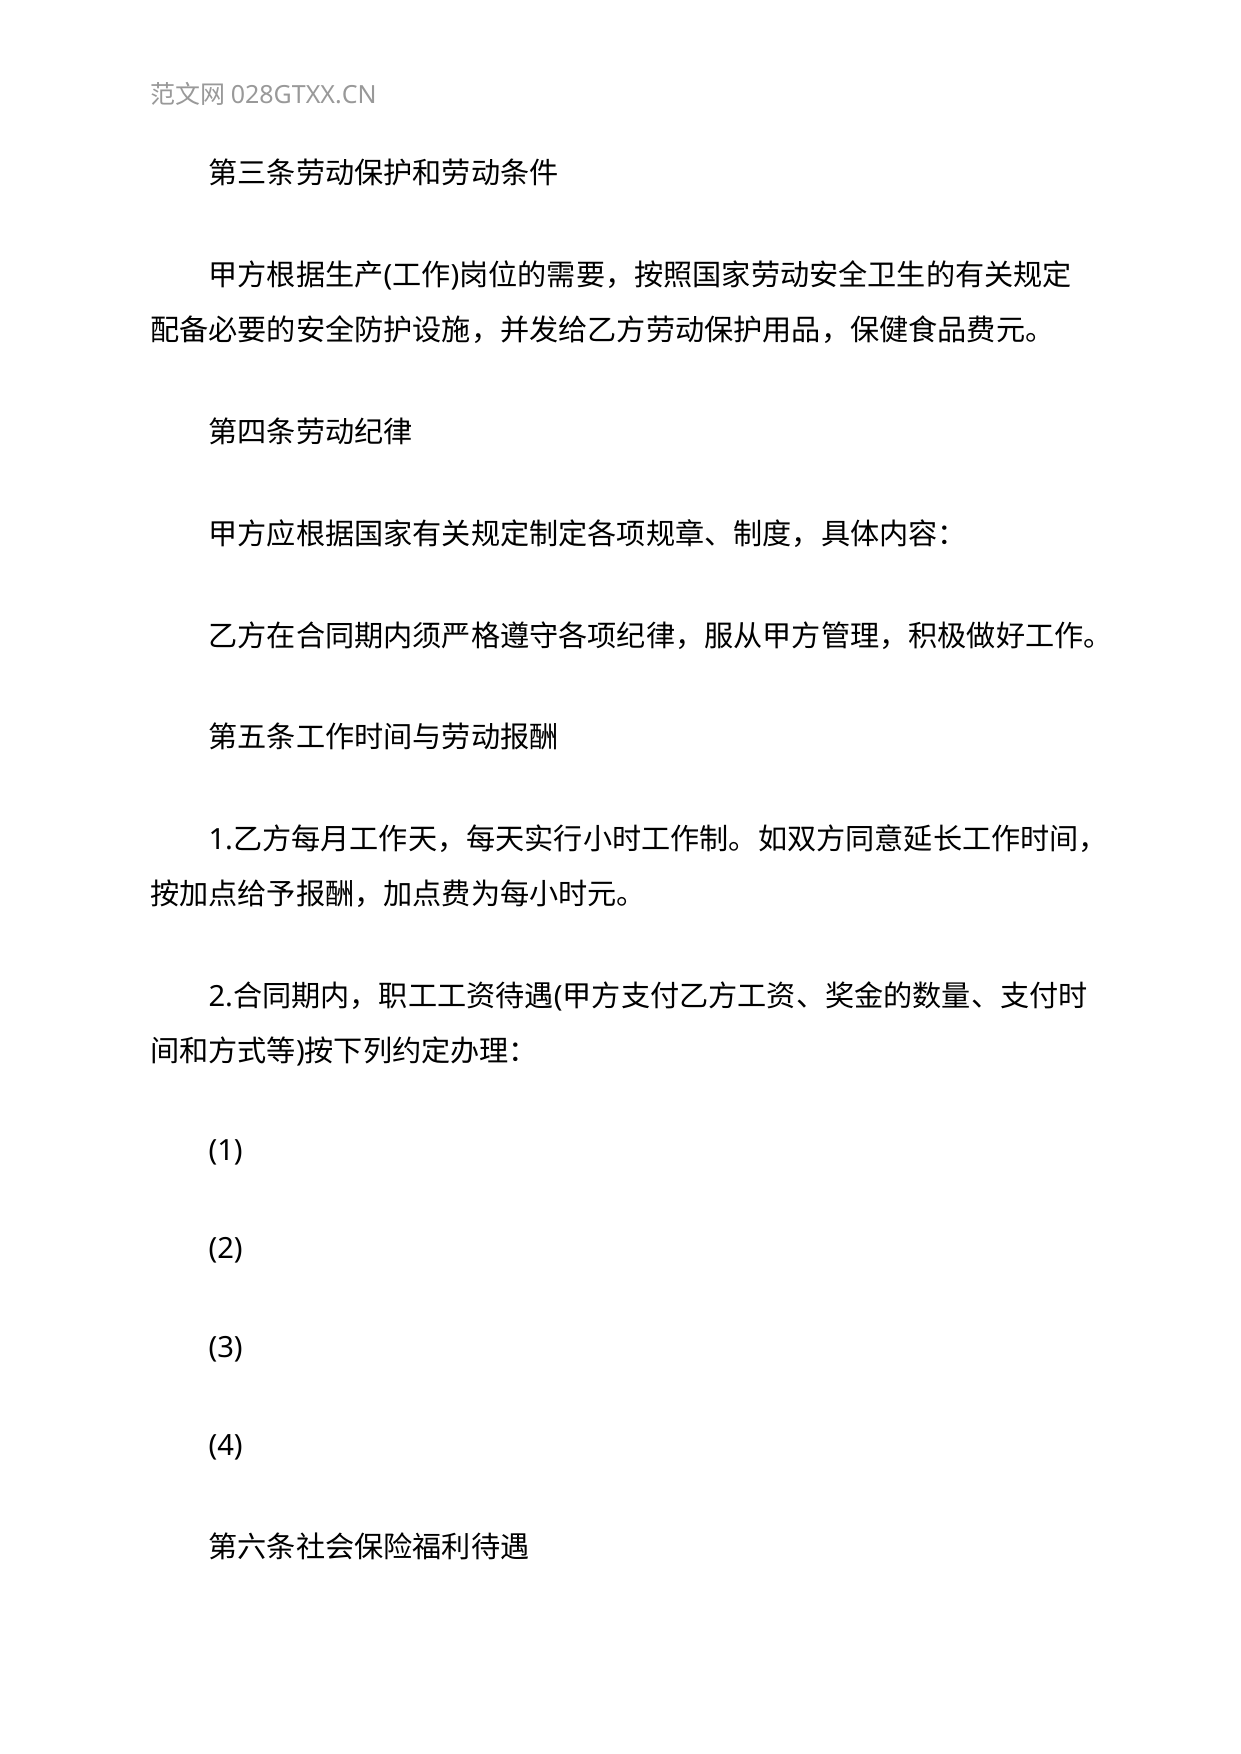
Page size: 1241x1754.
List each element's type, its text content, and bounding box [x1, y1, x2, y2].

text 第三条劳动保护和劳动条件 [150, 150, 1090, 192]
text 2.合同期内，职工工资待遇(甲方支付乙方工资、奖金的数量、支付时间和方式等)按下列约定办理： [150, 972, 1090, 1070]
text (3) [150, 1326, 1090, 1366]
text 乙方在合同期内须严格遵守各项纪律，服从甲方管理，积极做好工作。 [150, 612, 1090, 654]
text 第四条劳动纪律 [150, 408, 1090, 451]
text 甲方根据生产(工作)岗位的需要，按照国家劳动安全卫生的有关规定配备必要的安全防护设施，并发给乙方劳动保护用品，保健食品费元。 [150, 252, 1090, 349]
text (1) [150, 1129, 1090, 1169]
text (2) [150, 1228, 1090, 1267]
text 第五条工作时间与劳动报酬 [150, 714, 1090, 756]
text 1.乙方每月工作天，每天实行小时工作制。如双方同意延长工作时间，按加点给予报酬，加点费为每小时元。 [150, 816, 1090, 913]
text 第六条社会保险福利待遇 [150, 1523, 1090, 1565]
text (4) [150, 1425, 1090, 1464]
text 甲方应根据国家有关规定制定各项规章、制度，具体内容： [150, 510, 1090, 553]
